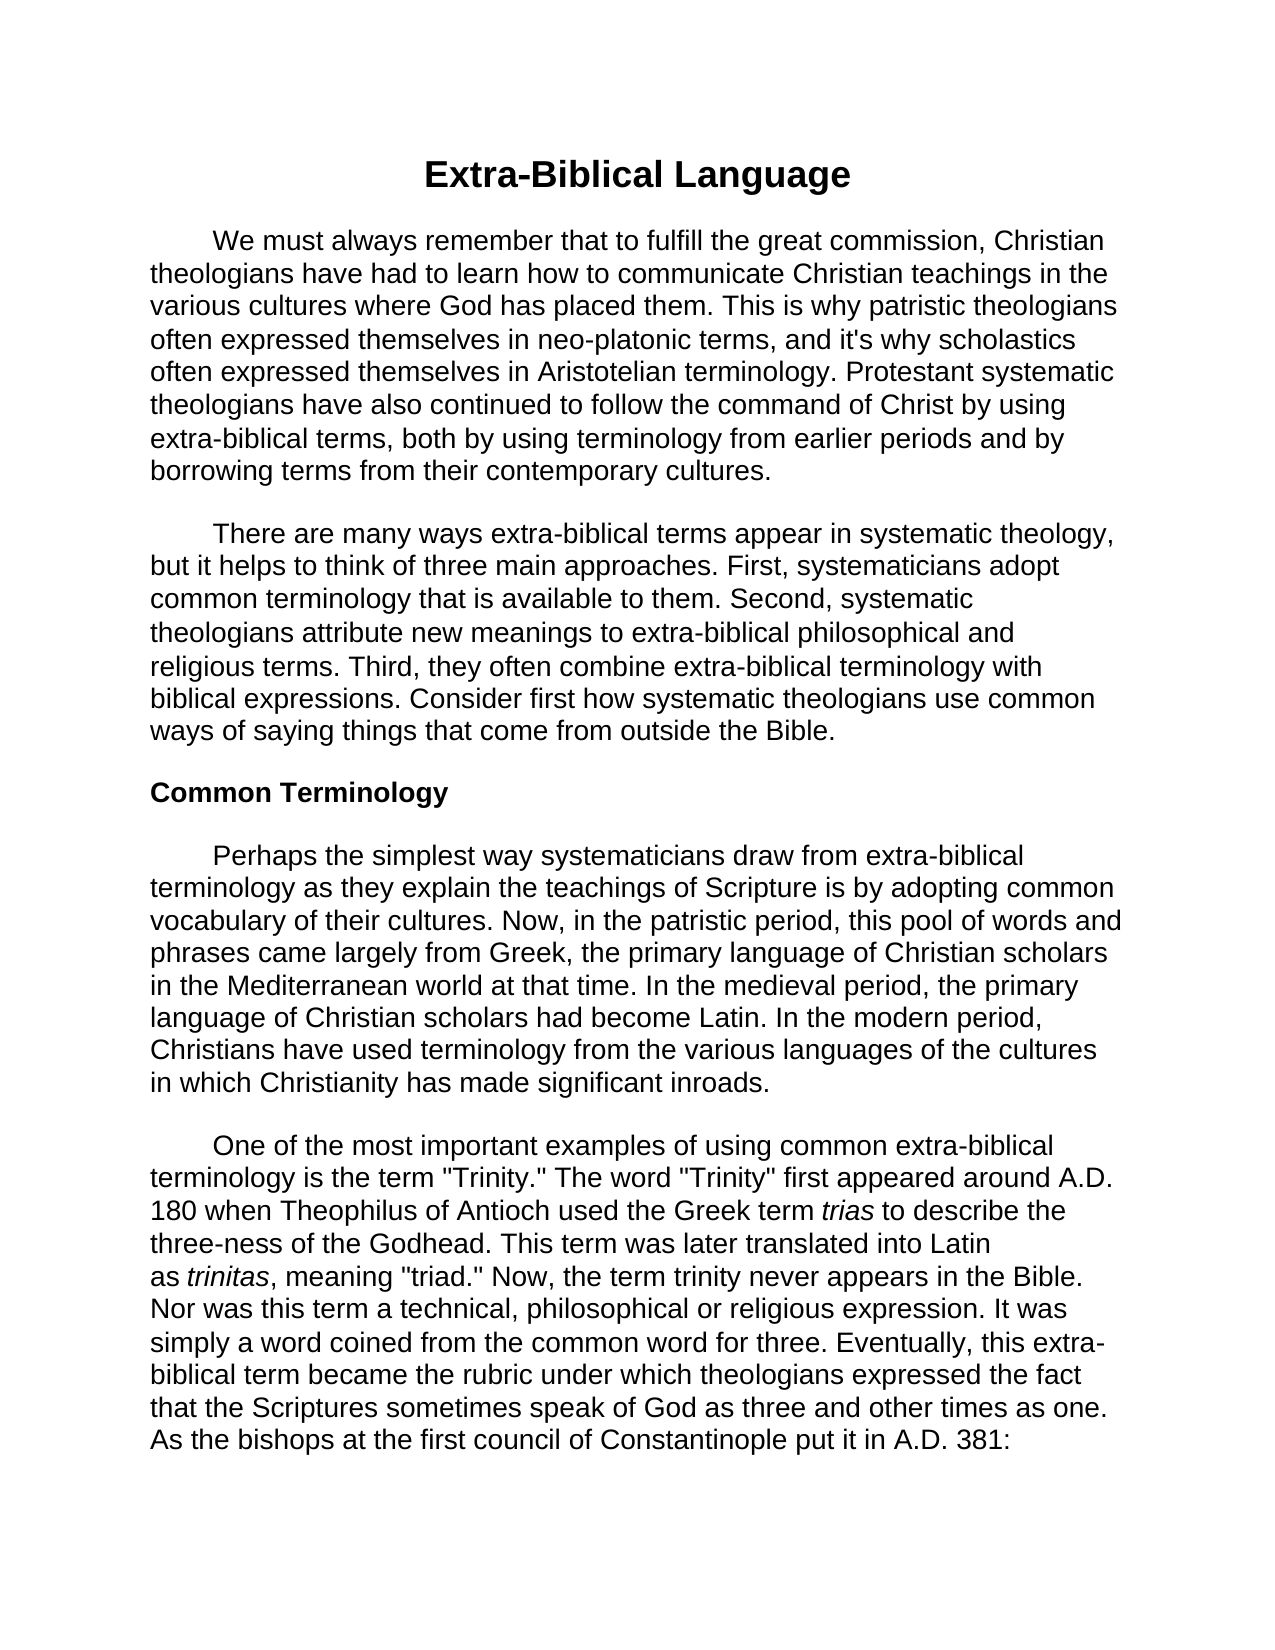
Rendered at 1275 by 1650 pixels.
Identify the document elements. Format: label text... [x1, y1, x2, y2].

text We must always remember that to fulfill the great commission, Christian theologians have had to learn how to communicate Christian teachings in the various cultures where God has placed them. This is why patristic theologians often expressed themselves in neo‐platonic terms, and it's why scholastics often expressed themselves in Aristotelian terminology. Protestant systematic theologians have also continued to follow the command of Christ by using extra‐biblical terms, both by using terminology from earlier periods and by borrowing terms from their contemporary cultures. [150, 224, 1125, 486]
text Perhaps the simplest way systematicians draw from extra‐biblical terminology as they explain the teachings of Scripture is by adopting common vocabulary of their cultures. Now, in the patristic period, this pool of words and phrases came largely from Greek, the primary language of Christian scholars in the Mediterranean world at that time. In the medieval period, the primary language of Christian scholars had become Latin. In the modern period, Christians have used terminology from the various languages of the cultures in which Christianity has made significant inroads. [150, 837, 1125, 1098]
text There are many ways extra‐biblical terms appear in systematic theology, but it helps to think of three main approaches. First, systematicians adopt common terminology that is available to them. Second, systematic theologians attribute new meanings to extra‐biblical philosophical and religious terms. Third, they often combine extra‐biblical terminology with biblical expressions. Consider first how systematic theologians use common ways of saying things that come from outside the Bible. [150, 516, 1125, 747]
text One of the most important examples of using common extra‐biblical terminology is the term "Trinity." The word "Trinity" first appeared around A.D. 180 when Theophilus of Antioch used the Greek term trias to describe the three‐ness of the Godhead. This term was later translated into Latin as trinitas, meaning "triad." Now, the term trinity never appears in the Bible. Nor was this term a technical, philosophical or religious expression. It was simply a word coined from the common word for three. Eventually, this extra‐biblical term became the rubric under which theologians expressed the fact that the Scriptures sometimes speak of God as three and other times as one. As the bishops at the first council of Constantinople put it in A.D. 381: [150, 1127, 1125, 1456]
text Extra‐Biblical Language [150, 150, 1125, 195]
text Common Terminology [150, 776, 1125, 808]
